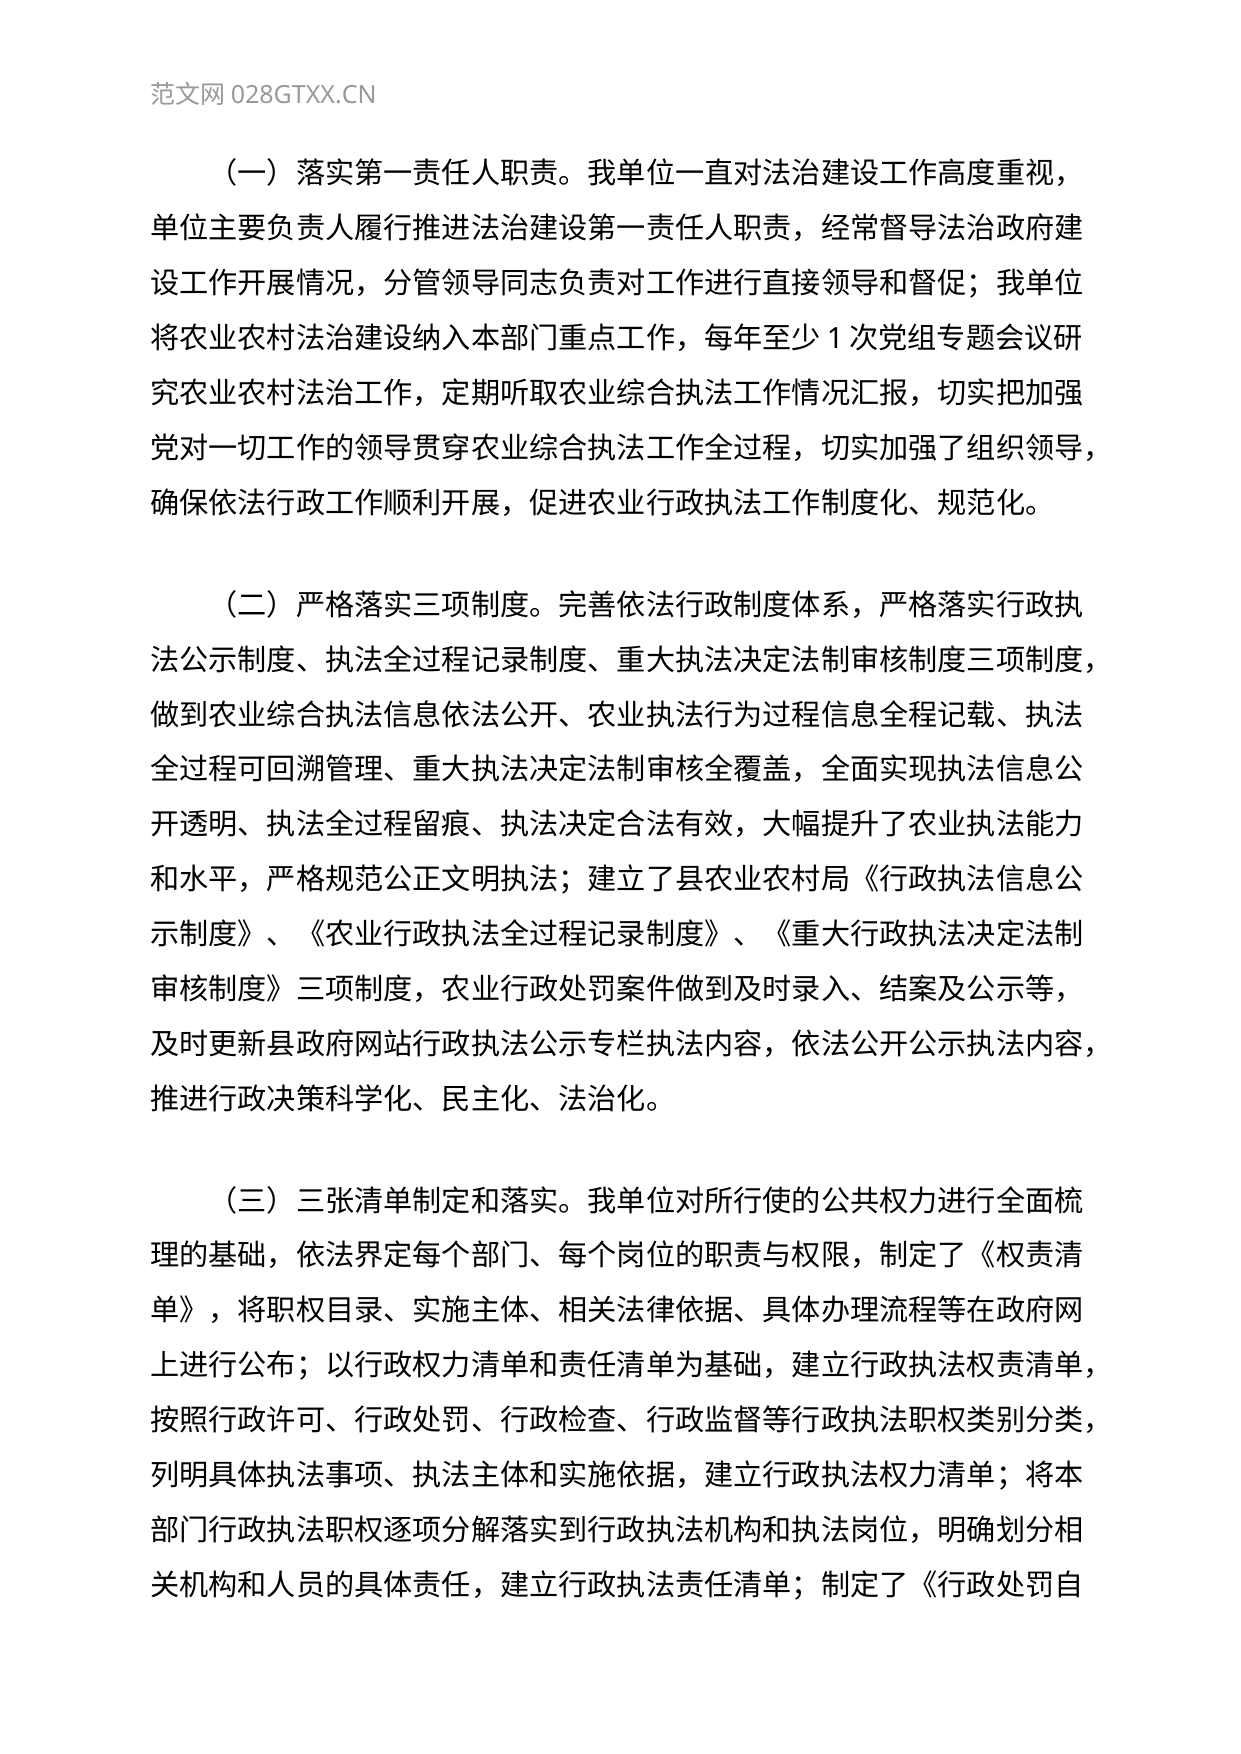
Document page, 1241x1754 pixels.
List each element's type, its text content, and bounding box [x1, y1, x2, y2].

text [150, 1177, 1090, 1604]
text （一）落实第一责任人职责。我单位一直对法治建设工作高度重视，单位主要负责人履行推进法治建设第一责任人职责，经常督导法治政府建设工作开展情况，分管领导同志负责对工作进行直接领导和督促；我单位将农业农村法治建设纳入本部门重点工作，每年至少1次党组专题会议研究农业农村法治工作，定期听取农业综合执法工作情况汇报，切实把加强党对一切工作的领导贯穿农业综合执法工作全过程，切实加强了组织领导，确保依法行政工作顺利开展，促进农业行政执法工作制度化、规范化。 [150, 150, 1090, 522]
text （二）严格落实三项制度。完善依法行政制度体系，严格落实行政执法公示制度、执法全过程记录制度、重大执法决定法制审核制度三项制度，做到农业综合执法信息依法公开、农业执法行为过程信息全程记载、执法全过程可回溯管理、重大执法决定法制审核全覆盖，全面实现执法信息公开透明、执法全过程留痕、执法决定合法有效，大幅提升了农业执法能力和水平，严格规范公正文明执法；建立了县农业农村局《行政执法信息公示制度》、《农业行政执法全过程记录制度》、《重大行政执法决定法制审核制度》三项制度，农业行政处罚案件做到及时录入、结案及公示等，及时更新县政府网站行政执法公示专栏执法内容，依法公开公示执法内容，推进行政决策科学化、民主化、法治化。 [150, 581, 1090, 1118]
